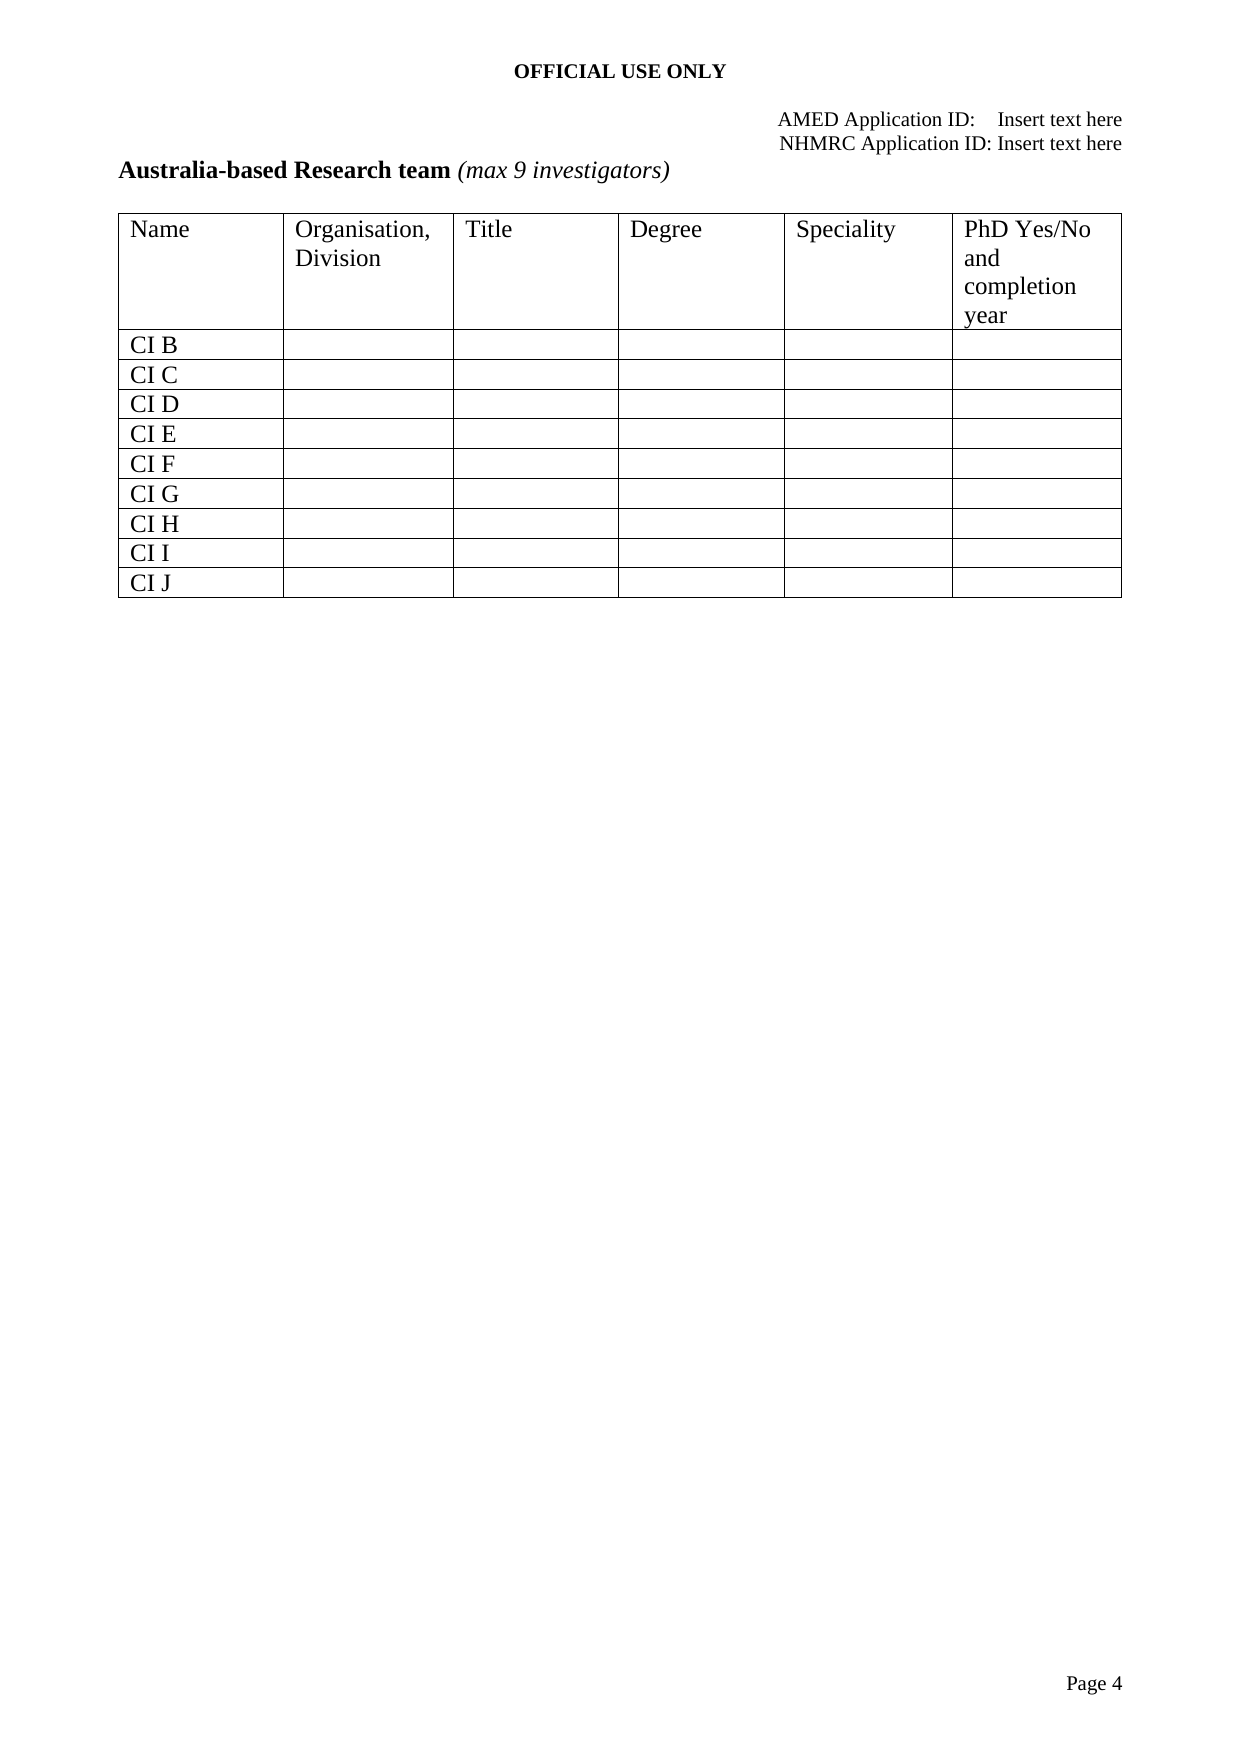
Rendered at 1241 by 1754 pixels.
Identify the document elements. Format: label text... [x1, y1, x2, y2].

table_cell CI J [119, 568, 283, 597]
table_header Title [454, 214, 618, 329]
table_cell [953, 360, 1121, 388]
table_cell [284, 539, 453, 567]
table_cell [785, 479, 952, 508]
table_header PhD Yes/No and completion year [953, 214, 1121, 329]
table_cell [284, 509, 453, 537]
table_cell [953, 568, 1121, 597]
table_cell [619, 568, 784, 597]
table_cell [454, 390, 618, 418]
table_cell [619, 539, 784, 567]
table_cell [284, 360, 453, 388]
table_cell [454, 539, 618, 567]
table_cell [284, 568, 453, 597]
table_cell [953, 479, 1121, 508]
table_header Name [119, 214, 283, 329]
table_cell [785, 509, 952, 537]
table_cell [785, 568, 952, 597]
table_cell [284, 390, 453, 418]
table_cell [785, 390, 952, 418]
table_cell [953, 509, 1121, 537]
table_header Organisation, Division [284, 214, 453, 329]
table_cell CI C [119, 360, 283, 388]
table_cell CI B [119, 330, 283, 359]
table_cell [619, 330, 784, 359]
table_cell [284, 330, 453, 359]
table_cell [454, 509, 618, 537]
table_cell [619, 419, 784, 448]
table_cell [619, 509, 784, 537]
table_header Degree [619, 214, 784, 329]
table_cell [619, 449, 784, 478]
table_cell [785, 330, 952, 359]
table_cell [785, 360, 952, 388]
table_cell [284, 479, 453, 508]
table_cell [953, 449, 1121, 478]
table_cell [953, 539, 1121, 567]
table_cell CI H [119, 509, 283, 537]
table_cell [619, 360, 784, 388]
table_cell [785, 539, 952, 567]
table_cell [454, 449, 618, 478]
subtitle Australia-based Research team (max 9 investigators) [118, 155, 1122, 184]
table_cell [454, 479, 618, 508]
table_cell [454, 419, 618, 448]
table_cell [953, 390, 1121, 418]
table_cell [953, 419, 1121, 448]
table_header Speciality [785, 214, 952, 329]
table_cell [454, 568, 618, 597]
table_cell CI G [119, 479, 283, 508]
table_cell [619, 479, 784, 508]
table_cell [284, 419, 453, 448]
table_cell [454, 330, 618, 359]
table_cell [454, 360, 618, 388]
table_cell [785, 449, 952, 478]
table_cell CI F [119, 449, 283, 478]
table_cell [785, 419, 952, 448]
table_cell [619, 390, 784, 418]
table_cell [953, 330, 1121, 359]
table_cell [284, 449, 453, 478]
table_cell CI D [119, 390, 283, 418]
table_cell CI I [119, 539, 283, 567]
table_cell CI E [119, 419, 283, 448]
